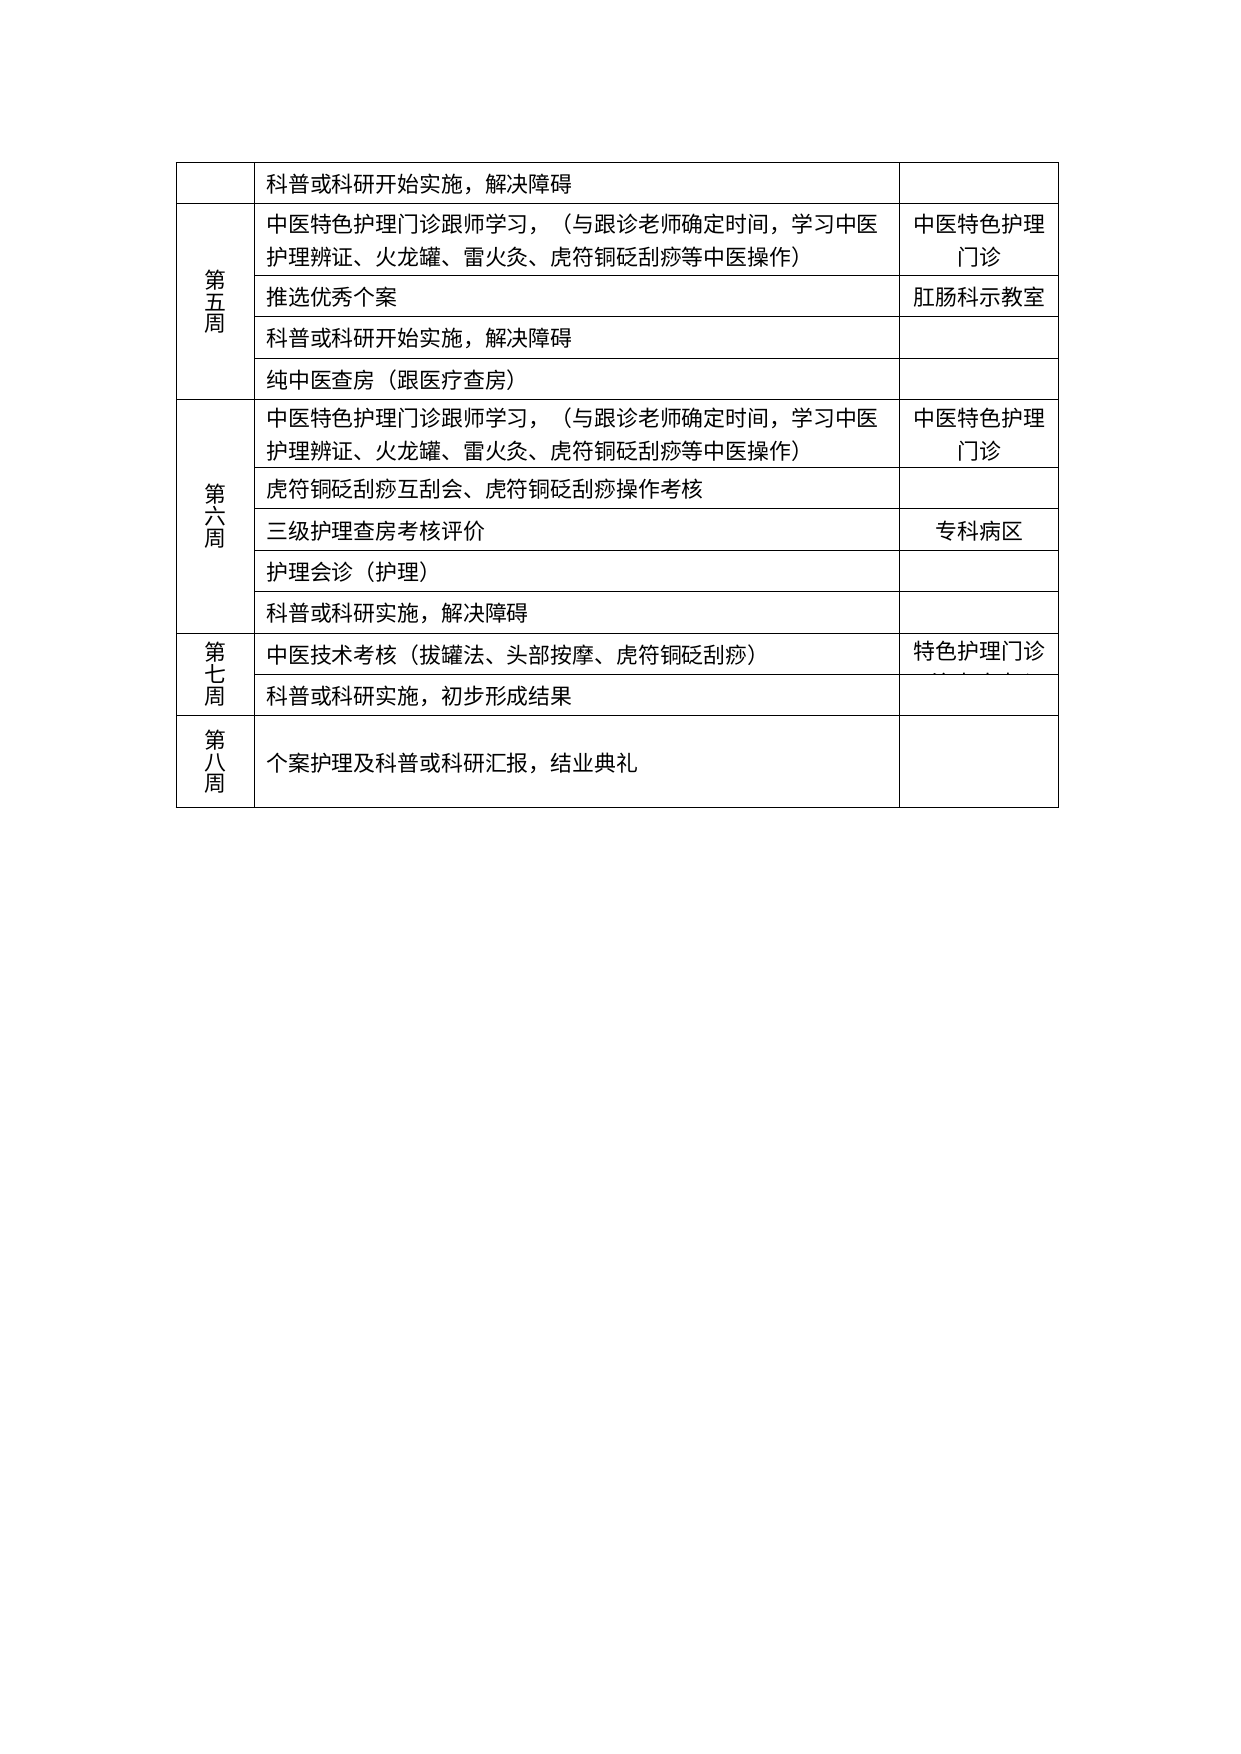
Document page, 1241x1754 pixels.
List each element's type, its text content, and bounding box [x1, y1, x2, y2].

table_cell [255, 204, 899, 275]
table_cell 第八周 [177, 716, 254, 807]
table_cell 三级护理查房考核评价 [255, 509, 899, 550]
table_cell 第五周 [177, 204, 254, 399]
table_cell 特色护理门诊/ 治未病中心 [900, 634, 1058, 674]
table_cell 虎符铜砭刮痧互刮会、虎符铜砭刮痧操作考核 [255, 468, 899, 508]
table_cell 科普或科研实施，解决障碍 [255, 592, 899, 632]
table_cell 中医特色护理门诊 [900, 400, 1058, 467]
table_cell [900, 551, 1058, 591]
table_cell [900, 359, 1058, 399]
table_cell [900, 675, 1058, 715]
table_cell [900, 317, 1058, 357]
table_cell 个案护理及科普或科研汇报，结业典礼 [255, 716, 899, 807]
table_cell 第六周 [177, 400, 254, 632]
table_cell 护理会诊（护理） [255, 551, 899, 591]
table_cell 推选优秀个案 [255, 276, 899, 316]
table_cell 纯中医查房（跟医疗查房） [255, 359, 899, 399]
table_cell 肛肠科示教室 [900, 276, 1058, 316]
table_cell 专科病区 [900, 509, 1058, 550]
table_cell [900, 592, 1058, 632]
table_cell 第七周 [177, 634, 254, 715]
table_cell [900, 716, 1058, 807]
table_cell 中医技术考核（拔罐法、头部按摩、虎符铜砭刮痧） [255, 634, 899, 674]
table_cell 科普或科研实施，初步形成结果 [255, 675, 899, 715]
table_cell 中医特色护理门诊 [900, 204, 1058, 275]
table_cell [900, 468, 1058, 508]
table_cell 科普或科研开始实施，解决障碍 [255, 163, 899, 203]
table_cell 科普或科研开始实施，解决障碍 [255, 317, 899, 357]
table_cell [255, 400, 899, 467]
table_cell [900, 163, 1058, 203]
